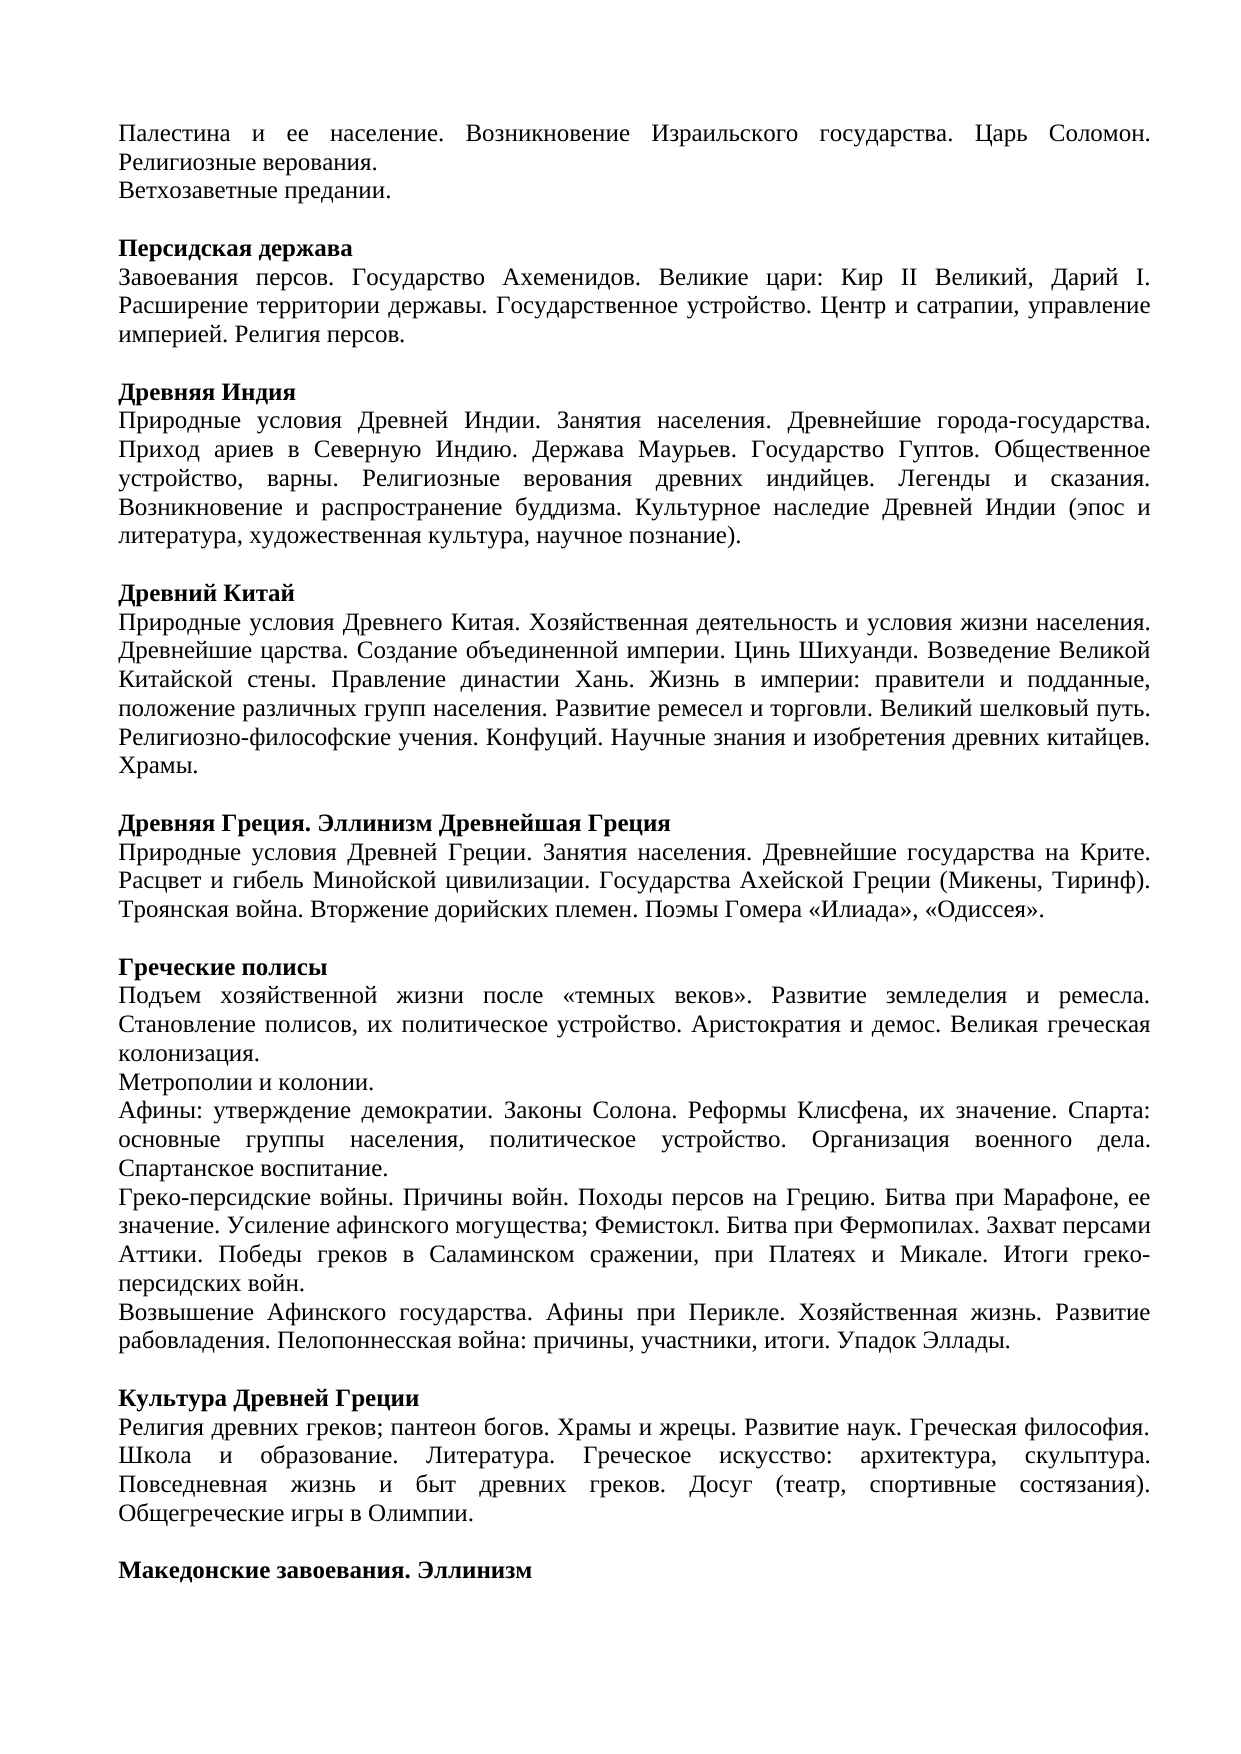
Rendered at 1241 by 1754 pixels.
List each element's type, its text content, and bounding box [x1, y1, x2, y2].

text Завоевания персов. Государство Ахеменидов. Великие цари: Кир II Великий, Дарий I. Расширение территории державы. Государственное устройство. Центр и сатрапии, управление империей. Религия персов. [118, 262, 1152, 348]
text Древний Китай [118, 578, 1152, 607]
text Ветхозаветные предании. [118, 176, 1152, 204]
text Религия древних греков; пантеон богов. Храмы и жрецы. Развитие наук. Греческая философия. Школа и образование. Литература. Греческое искусство: архитектура, скульптура. Повседневная жизнь и быт древних греков. Досуг (театр, спортивные состязания). Общегреческие игры в Олимпии. [118, 1412, 1152, 1527]
text Культура Древней Греции [118, 1383, 1152, 1412]
text Македонские завоевания. Эллинизм [118, 1556, 1152, 1584]
text Природные условия Древней Греции. Занятия населения. Древнейшие государства на Крите. Расцвет и гибель Минойской цивилизации. Государства Ахейской Греции (Микены, Тиринф). Троянская война. Вторжение дорийских племен. Поэмы Гомера «Илиада», «Одиссея». [118, 837, 1152, 923]
text Возвышение Афинского государства. Афины при Перикле. Хозяйственная жизнь. Развитие рабовладения. Пелопоннесская война: причины, участники, итоги. Упадок Эллады. [118, 1297, 1152, 1354]
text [118, 118, 1152, 176]
text Персидская держава [118, 233, 1152, 262]
text Греческие полисы [118, 952, 1152, 981]
text Природные условия Древнего Китая. Хозяйственная деятельность и условия жизни населения. Древнейшие царства. Создание объединенной империи. Цинь Шихуанди. Возведение Великой Китайской стены. Правление династии Хань. Жизнь в империи: правители и подданные, положение различных групп населения. Развитие ремесел и торговли. Великий шелковый путь. Религиозно-философские учения. Конфуций. Научные знания и изобретения древних китайцев. Храмы. [118, 607, 1152, 779]
text Природные условия Древней Индии. Занятия населения. Древнейшие города-государства. Приход ариев в Северную Индию. Держава Маурьев. Государство Гуптов. Общественное устройство, варны. Религиозные верования древних индийцев. Легенды и сказания. Возникновение и распространение буддизма. Культурное наследие Древней Индии (эпос и литература, художественная культура, научное познание). [118, 406, 1152, 549]
text Древняя Греция. Эллинизм Древнейшая Греция [118, 808, 1152, 837]
text Греко-персидские войны. Причины войн. Походы персов на Грецию. Битва при Марафоне, ее значение. Усиление афинского могущества; Фемистокл. Битва при Фермопилах. Захват персами Аттики. Победы греков в Саламинском сражении, при Платеях и Микале. Итоги греко-персидских войн. [118, 1182, 1152, 1297]
text Метрополии и колонии. [118, 1067, 1152, 1096]
text Афины: утверждение демократии. Законы Солона. Реформы Клисфена, их значение. Спарта: основные группы населения, политическое устройство. Организация военного дела. Спартанское воспитание. [118, 1096, 1152, 1182]
text Древняя Индия [118, 377, 1152, 406]
text Подъем хозяйственной жизни после «темных веков». Развитие земледелия и ремесла. Становление полисов, их политическое устройство. Аристократия и демос. Великая греческая колонизация. [118, 981, 1152, 1067]
